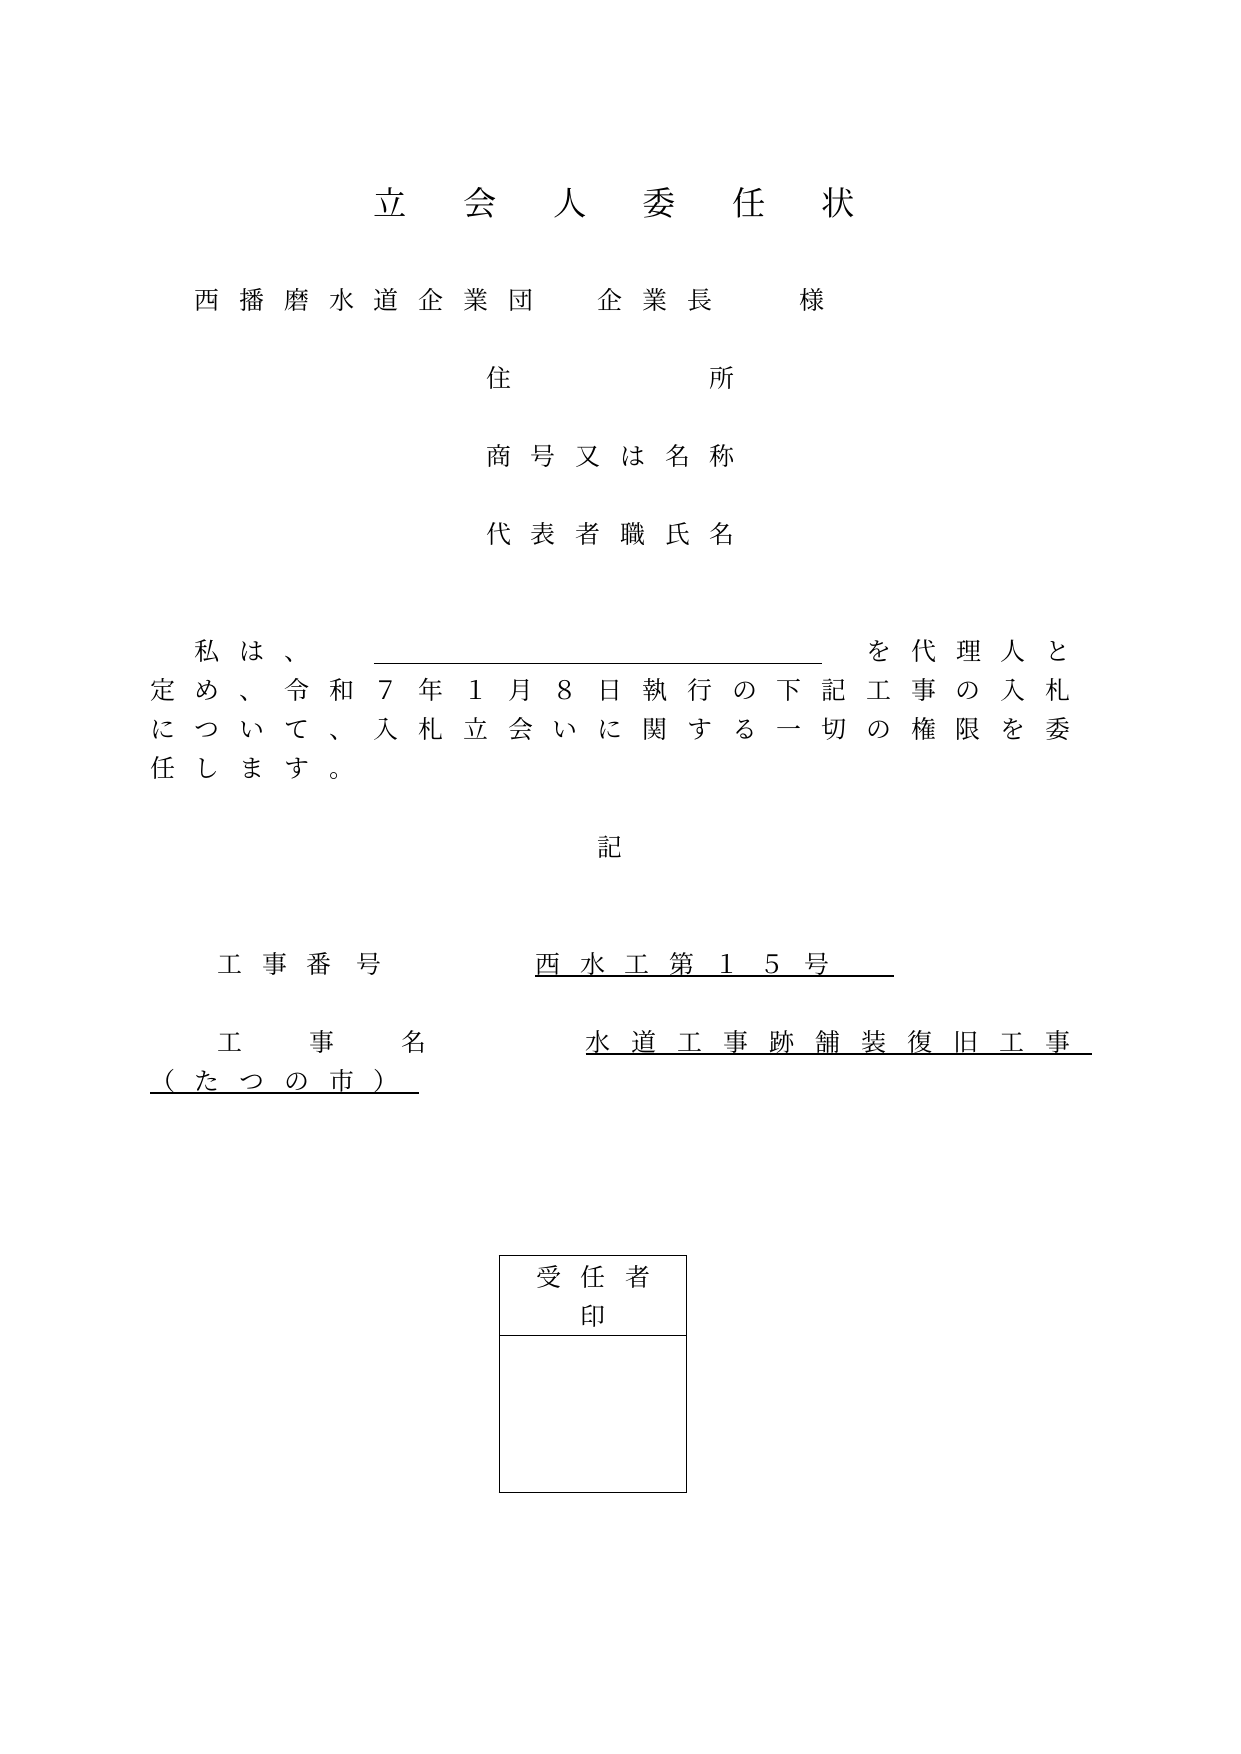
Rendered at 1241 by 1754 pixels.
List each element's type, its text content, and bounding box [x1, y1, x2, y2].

table_header 受任者印 [500, 1256, 686, 1334]
text 代表者職氏名 [150, 513, 1090, 552]
text 工事番号 西水工第１５号 [150, 943, 1090, 982]
text 西播磨水道企業団 企業長 様 [150, 279, 1090, 318]
text 記 [150, 826, 1090, 865]
text 工 事 名 水道工事跡舗装復旧工事（たつの市） [150, 1021, 1090, 1099]
text 商号又は名称 [150, 435, 1090, 474]
text 立 会 人 委 任 状 [150, 162, 1090, 240]
text 私は、 を代理人と定め、令和７年１月８日執行の下記工事の入札について、入札立会いに関する一切の権限を委任します。 [150, 630, 1090, 787]
table_cell [500, 1336, 686, 1492]
text 住 所 [150, 357, 1090, 396]
